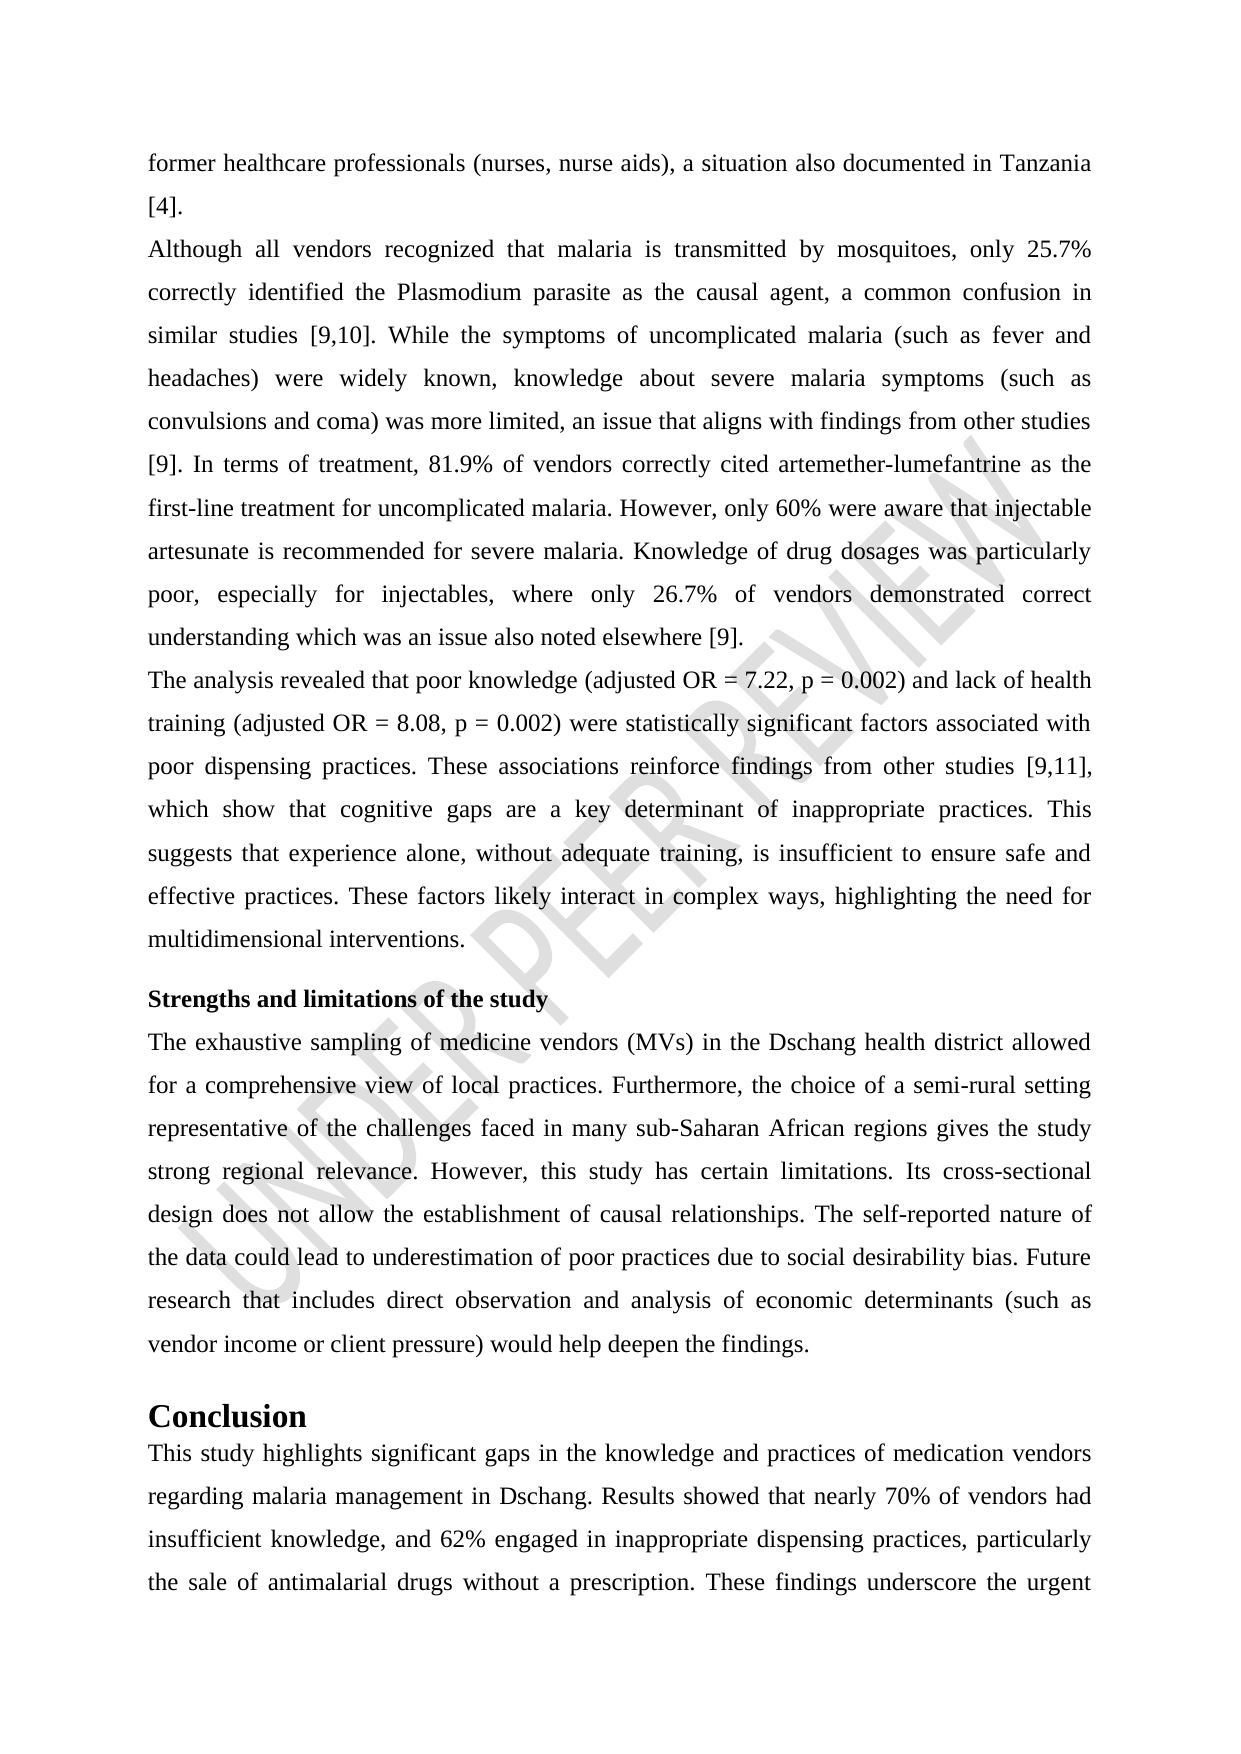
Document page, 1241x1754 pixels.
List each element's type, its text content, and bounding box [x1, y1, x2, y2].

text Although all vendors recognized that malaria is transmitted by mosquitoes, only 25.7% correctly identified the Plasmodium parasite as the causal agent, a common confusion in similar studies [9,10]. While the symptoms of uncomplicated malaria (such as fever and headaches) were widely known, knowledge about severe malaria symptoms (such as convulsions and coma) was more limited, an issue that aligns with findings from other studies [9]. In terms of treatment, 81.9% of vendors correctly cited artemether-lumefantrine as the first-line treatment for uncomplicated malaria. However, only 60% were aware that injectable artesunate is recommended for severe malaria. Knowledge of drug dosages was particularly poor, especially for injectables, where only 26.7% of vendors demonstrated correct understanding which was an issue also noted elsewhere [9]. [148, 234, 1093, 651]
text The exhaustive sampling of medicine vendors (MVs) in the Dschang health district allowed for a comprehensive view of local practices. Furthermore, the choice of a semi-rural setting representative of the challenges faced in many sub-Saharan African regions gives the study strong regional relevance. However, this study has certain limitations. Its cross-sectional design does not allow the establishment of causal relationships. The self-reported nature of the data could lead to underestimation of poor practices due to social desirability bias. Future research that includes direct observation and analysis of economic determinants (such as vendor income or client pressure) would help deepen the findings. [148, 1027, 1093, 1357]
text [148, 148, 1093, 219]
subtitle Conclusion [148, 1397, 1093, 1435]
text Strengths and limitations of the study [148, 984, 1093, 1012]
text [148, 1438, 1093, 1596]
text The analysis revealed that poor knowledge (adjusted OR = 7.22, p = 0.002) and lack of health training (adjusted OR = 8.08, p = 0.002) were statistically significant factors associated with poor dispensing practices. These associations reinforce findings from other studies [9,11], which show that cognitive gaps are a key determinant of inappropriate practices. This suggests that experience alone, without adequate training, is insufficient to ensure safe and effective practices. These factors likely interact in complex ways, highlighting the need for multidimensional interventions. [148, 665, 1093, 953]
